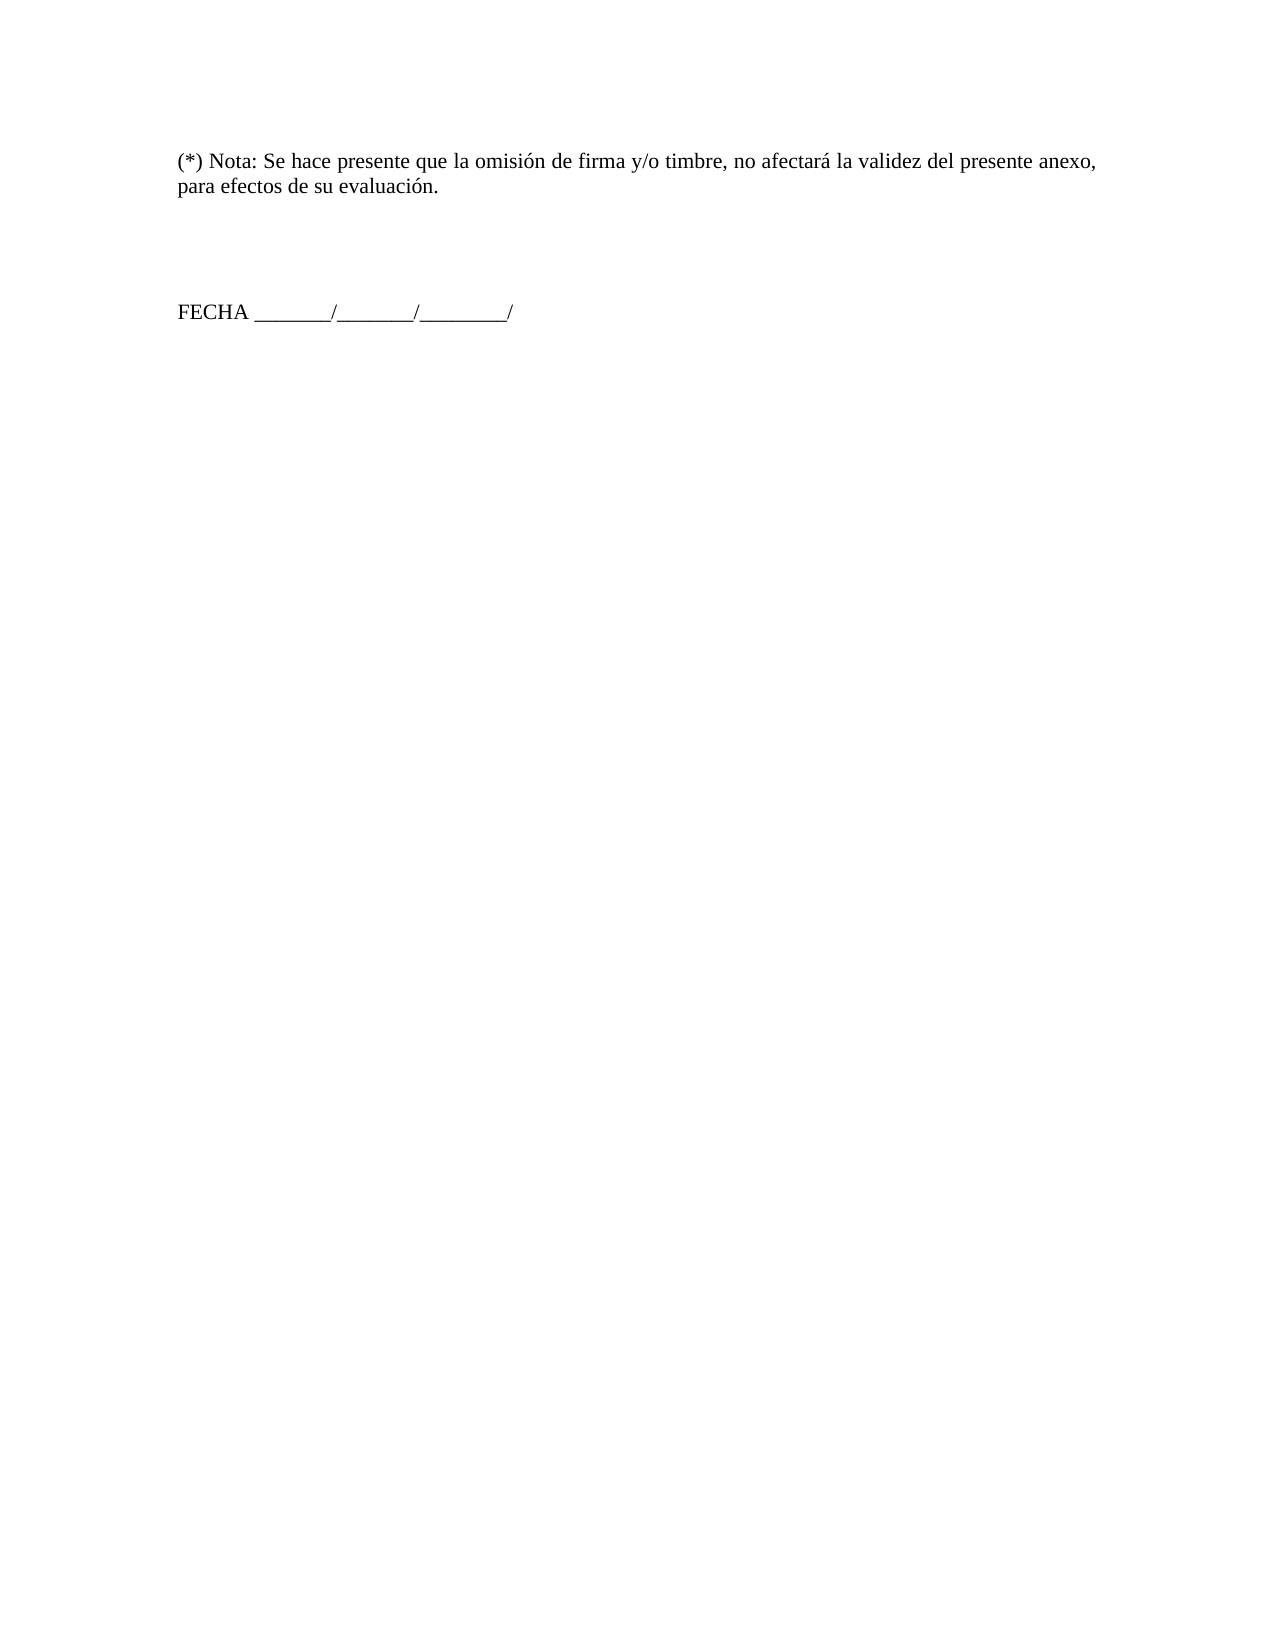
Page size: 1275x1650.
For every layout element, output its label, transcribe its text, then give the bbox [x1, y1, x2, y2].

text FECHA _______/_______/________/ [177, 299, 1098, 324]
text (*) Nota: Se hace presente que la omisión de firma y/o timbre, no afectará la validez del presente anexo, para efectos de su evaluación. [177, 148, 1098, 198]
